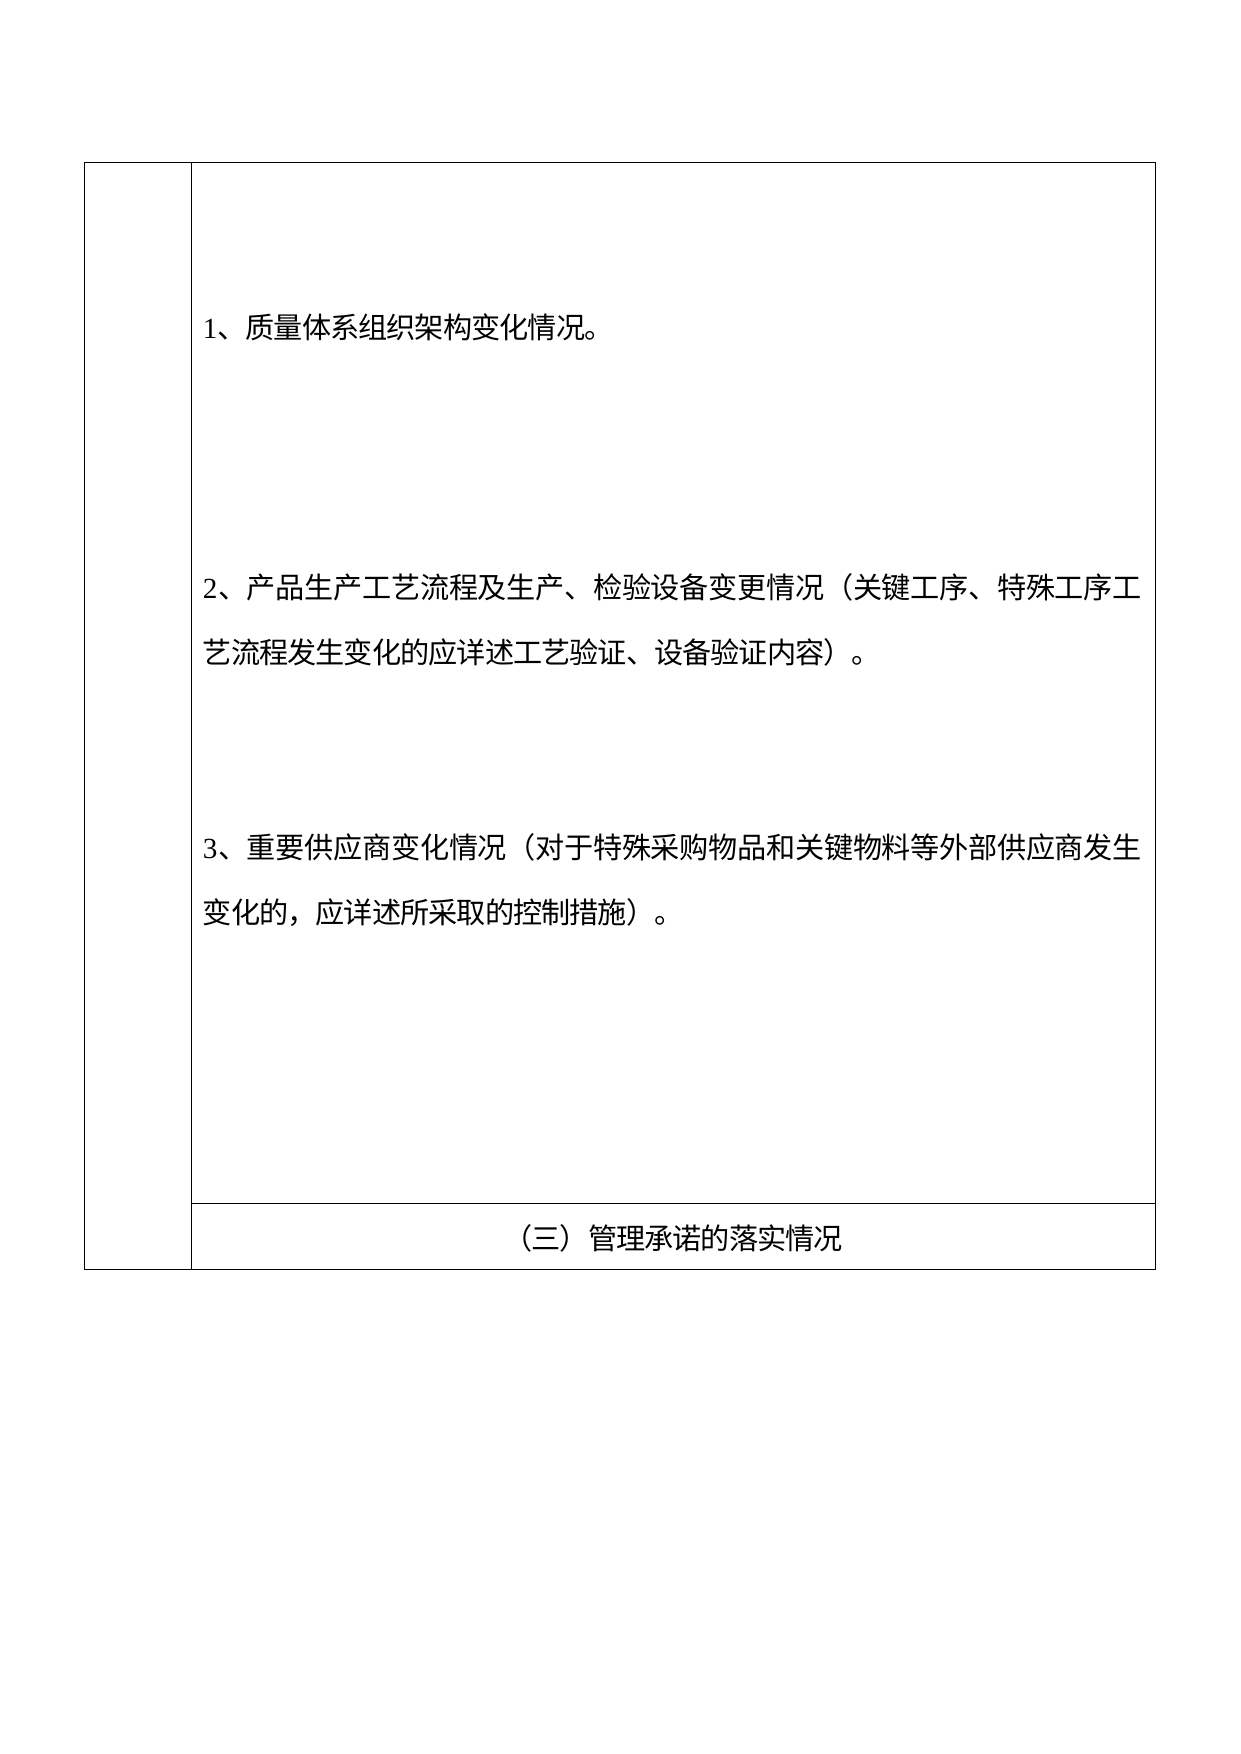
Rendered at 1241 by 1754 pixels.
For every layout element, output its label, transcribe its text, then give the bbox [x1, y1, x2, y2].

table_cell （三）管理承诺的落实情况 [192, 1204, 1155, 1269]
table_cell 1、质量体系组织架构变化情况。 2、产品生产工艺流程及生产、检验设备变更情况（关键工序、特殊工序工艺流程发生变化的应详述工艺验证、设备验证内容）。 3、重要供应商变化情况（对于特殊采购物品和关键物料等外部供应商发生变化的，应详述所采取的控制措施）。 [192, 163, 1155, 1203]
